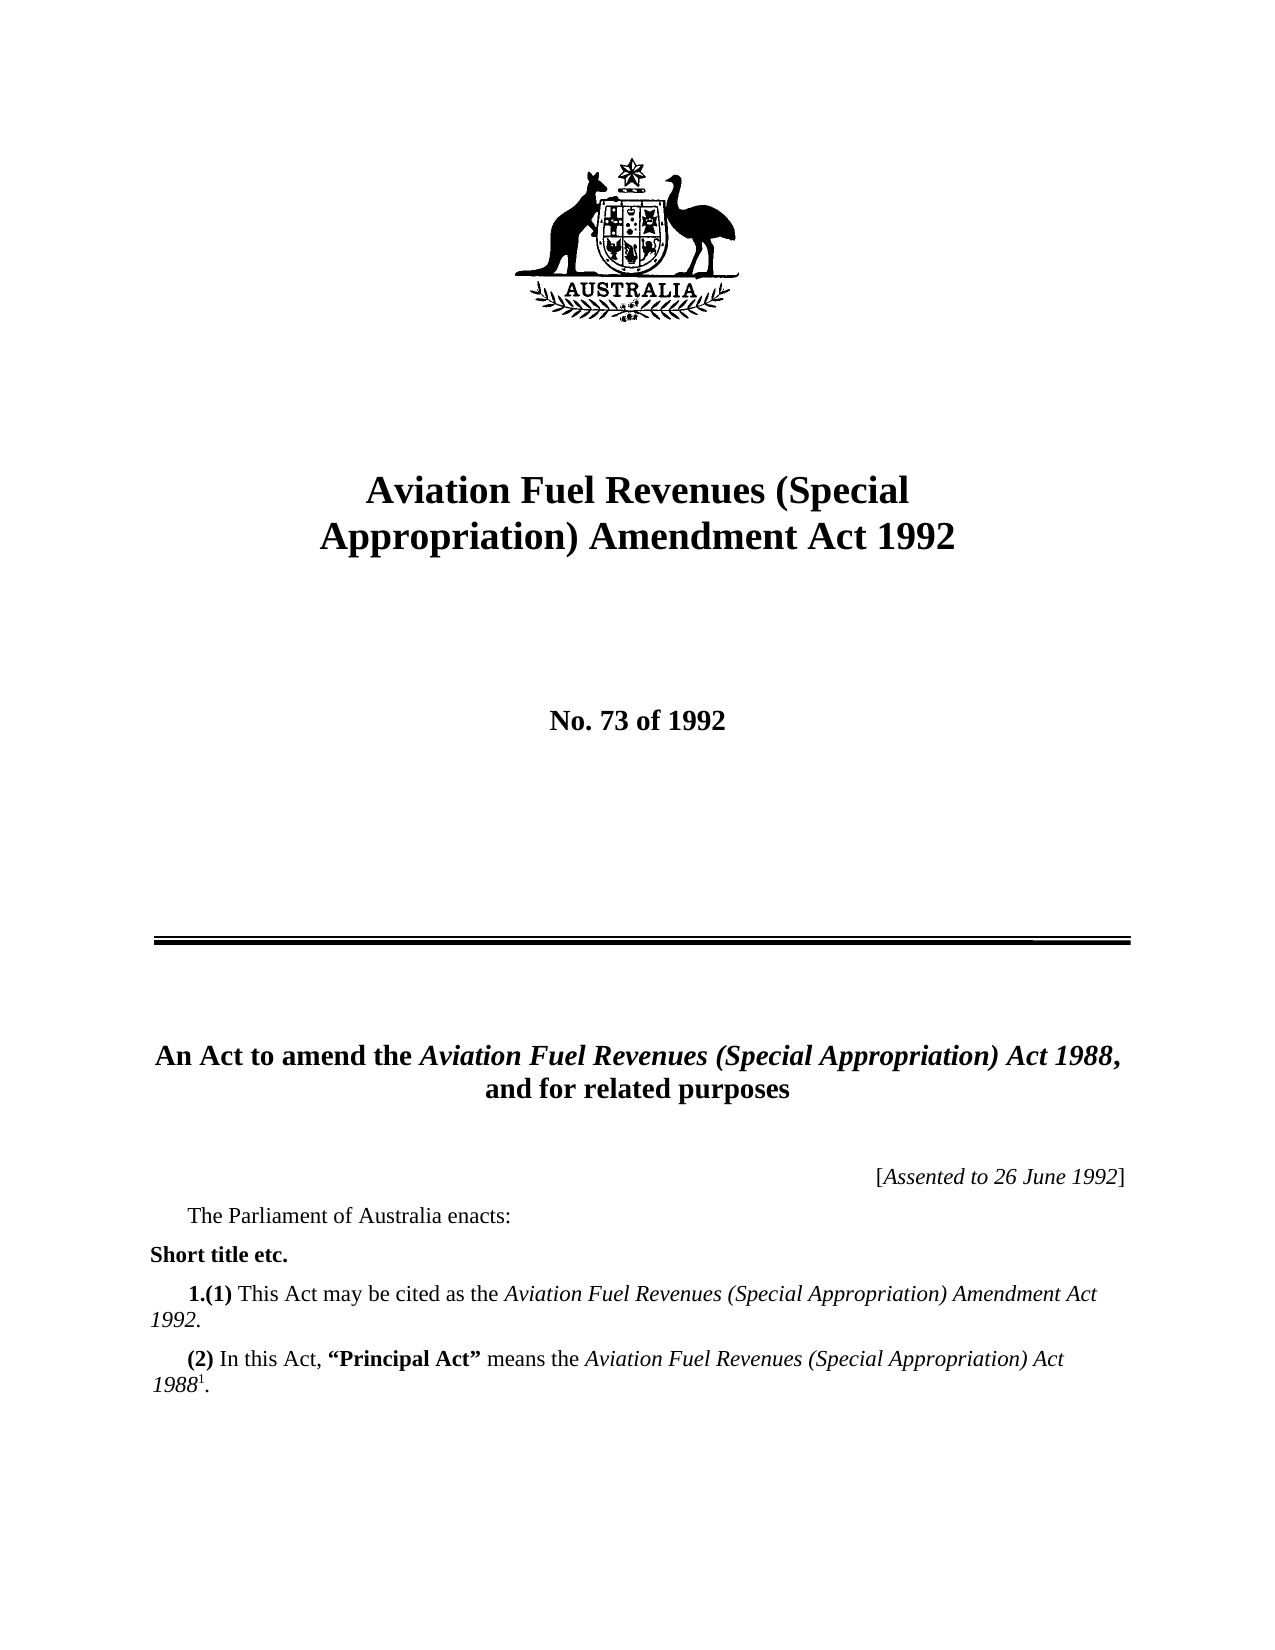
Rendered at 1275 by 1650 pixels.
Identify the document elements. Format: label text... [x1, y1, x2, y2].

text Aviation Fuel Revenues (Special [150, 467, 1125, 512]
text 1.(1) This Act may be cited as the Aviation Fuel Revenues (Special Appropriation) Amendment Act 1992. [150, 1280, 1125, 1332]
text (2) In this Act, “Principal Act” means the Aviation Fuel Revenues (Special Appropriation) Act 19881. [152, 1345, 1125, 1398]
picture [501, 150, 774, 330]
text Appropriation) Amendment Act 1992 [150, 512, 1125, 558]
text No. 73 of 1992 [150, 703, 1125, 736]
text An Act to amend the Aviation Fuel Revenues (Special Appropriation) Act 1988, and for related purposes [150, 1038, 1125, 1105]
text [Assented to 26 June 1992] [150, 1163, 1125, 1189]
text The Parliament of Australia enacts: [187, 1202, 1125, 1228]
text Short title etc. [150, 1241, 1125, 1267]
